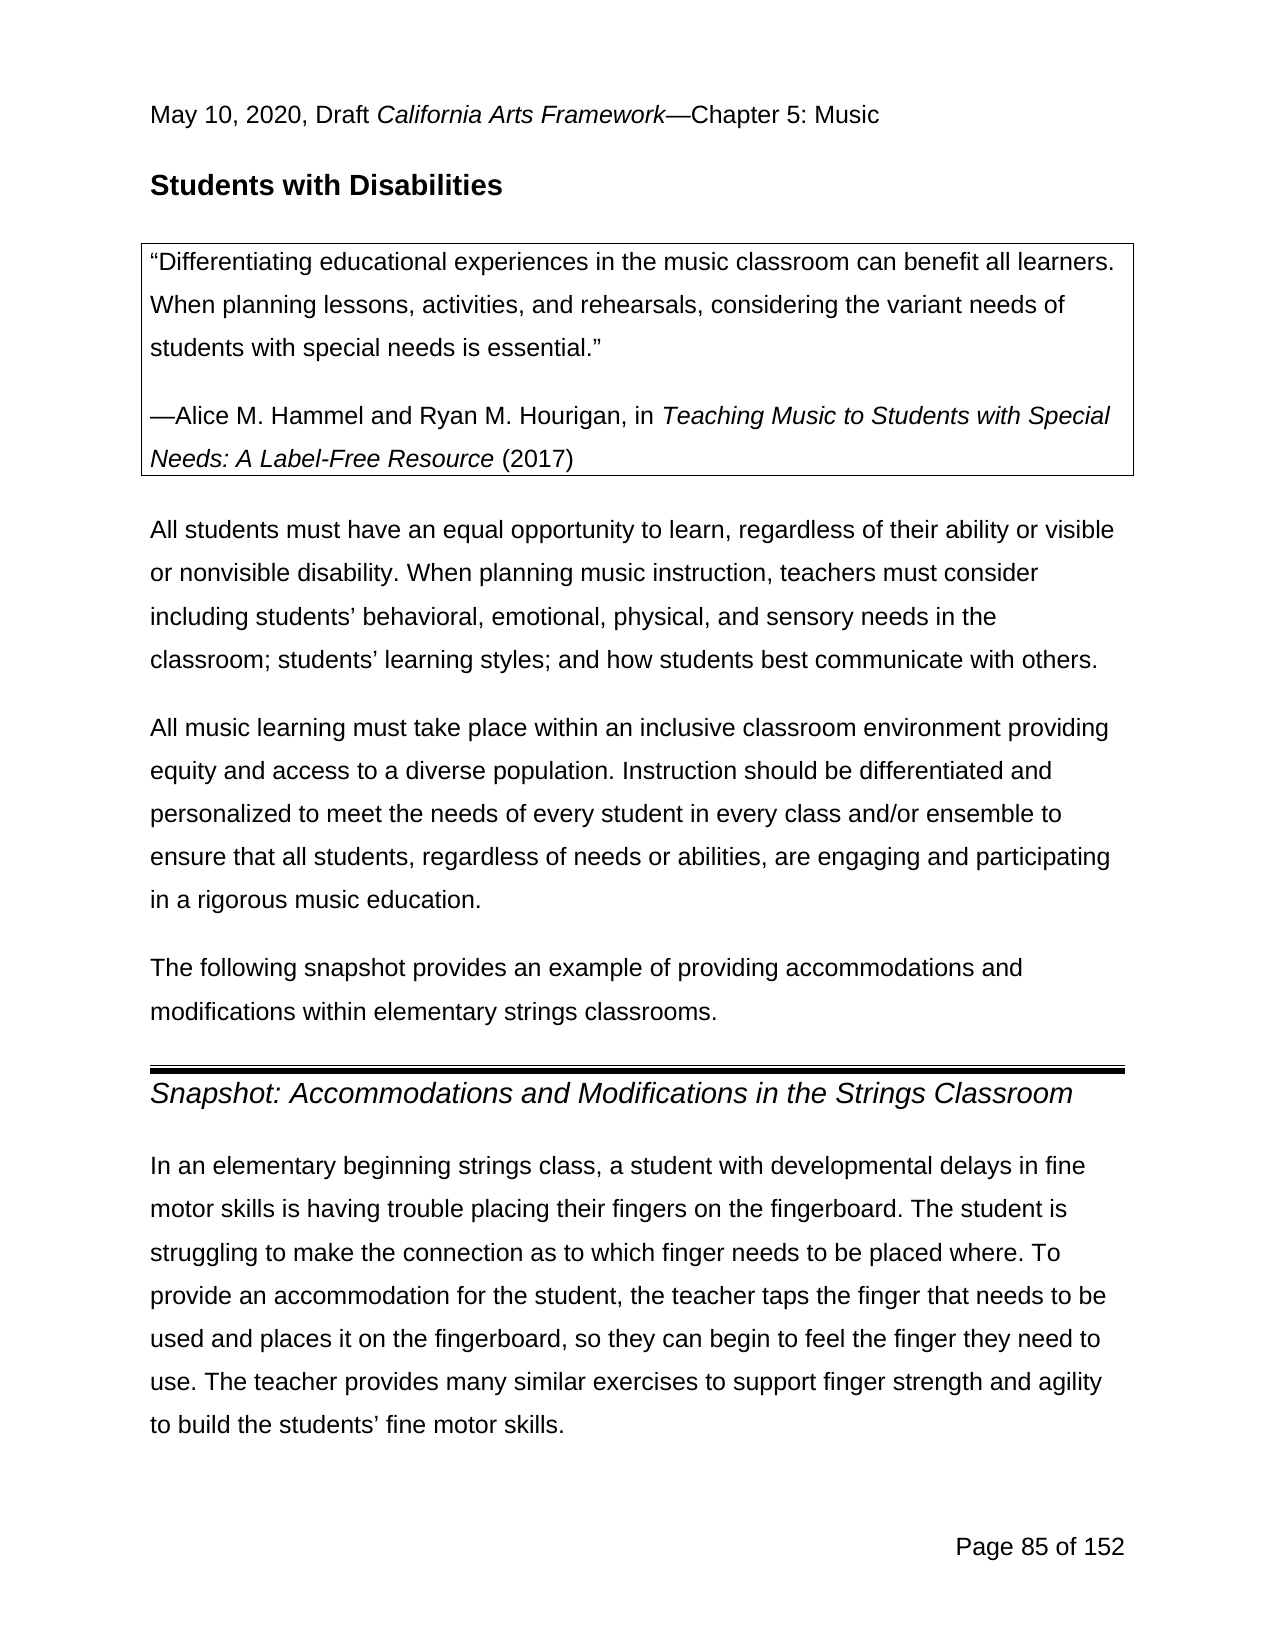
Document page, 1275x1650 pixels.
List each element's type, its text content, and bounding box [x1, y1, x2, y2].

text “Differentiating educational experiences in the music classroom can benefit all learners. When planning lessons, activities, and rehearsals, considering the variant needs of students with special needs is essential.” [142, 244, 1133, 361]
text The following snapshot provides an example of providing accommodations and modifications within elementary strings classrooms. [150, 953, 1125, 1025]
subtitle Students with Disabilities [150, 168, 1125, 202]
subtitle Snapshot: Accommodations and Modifications in the Strings Classroom [150, 1074, 1125, 1109]
text —Alice M. Hammel and Ryan M. Hourigan, in Teaching Music to Students with Special Needs: A Label-Free Resource (2017) [142, 398, 1133, 475]
text All students must have an equal opportunity to learn, regardless of their ability or visible or nonvisible disability. When planning music instruction, teachers must consider including students’ behavioral, emotional, physical, and sensory needs in the classroom; students’ learning styles; and how students best communicate with others. [150, 515, 1125, 673]
text In an elementary beginning strings class, a student with developmental delays in fine motor skills is having trouble placing their fingers on the fingerboard. The student is struggling to make the connection as to which finger needs to be placed where. To provide an accommodation for the student, the teacher taps the finger that needs to be used and places it on the fingerboard, so they can begin to feel the finger they need to use. The teacher provides many similar exercises to support finger strength and agility to build the students’ fine motor skills. [150, 1151, 1125, 1439]
text All music learning must take place within an inclusive classroom environment providing equity and access to a diverse population. Instruction should be differentiated and personalized to meet the needs of every student in every class and/or ensemble to ensure that all students, regardless of needs or abilities, are engaging and participating in a rigorous music education. [150, 713, 1125, 914]
